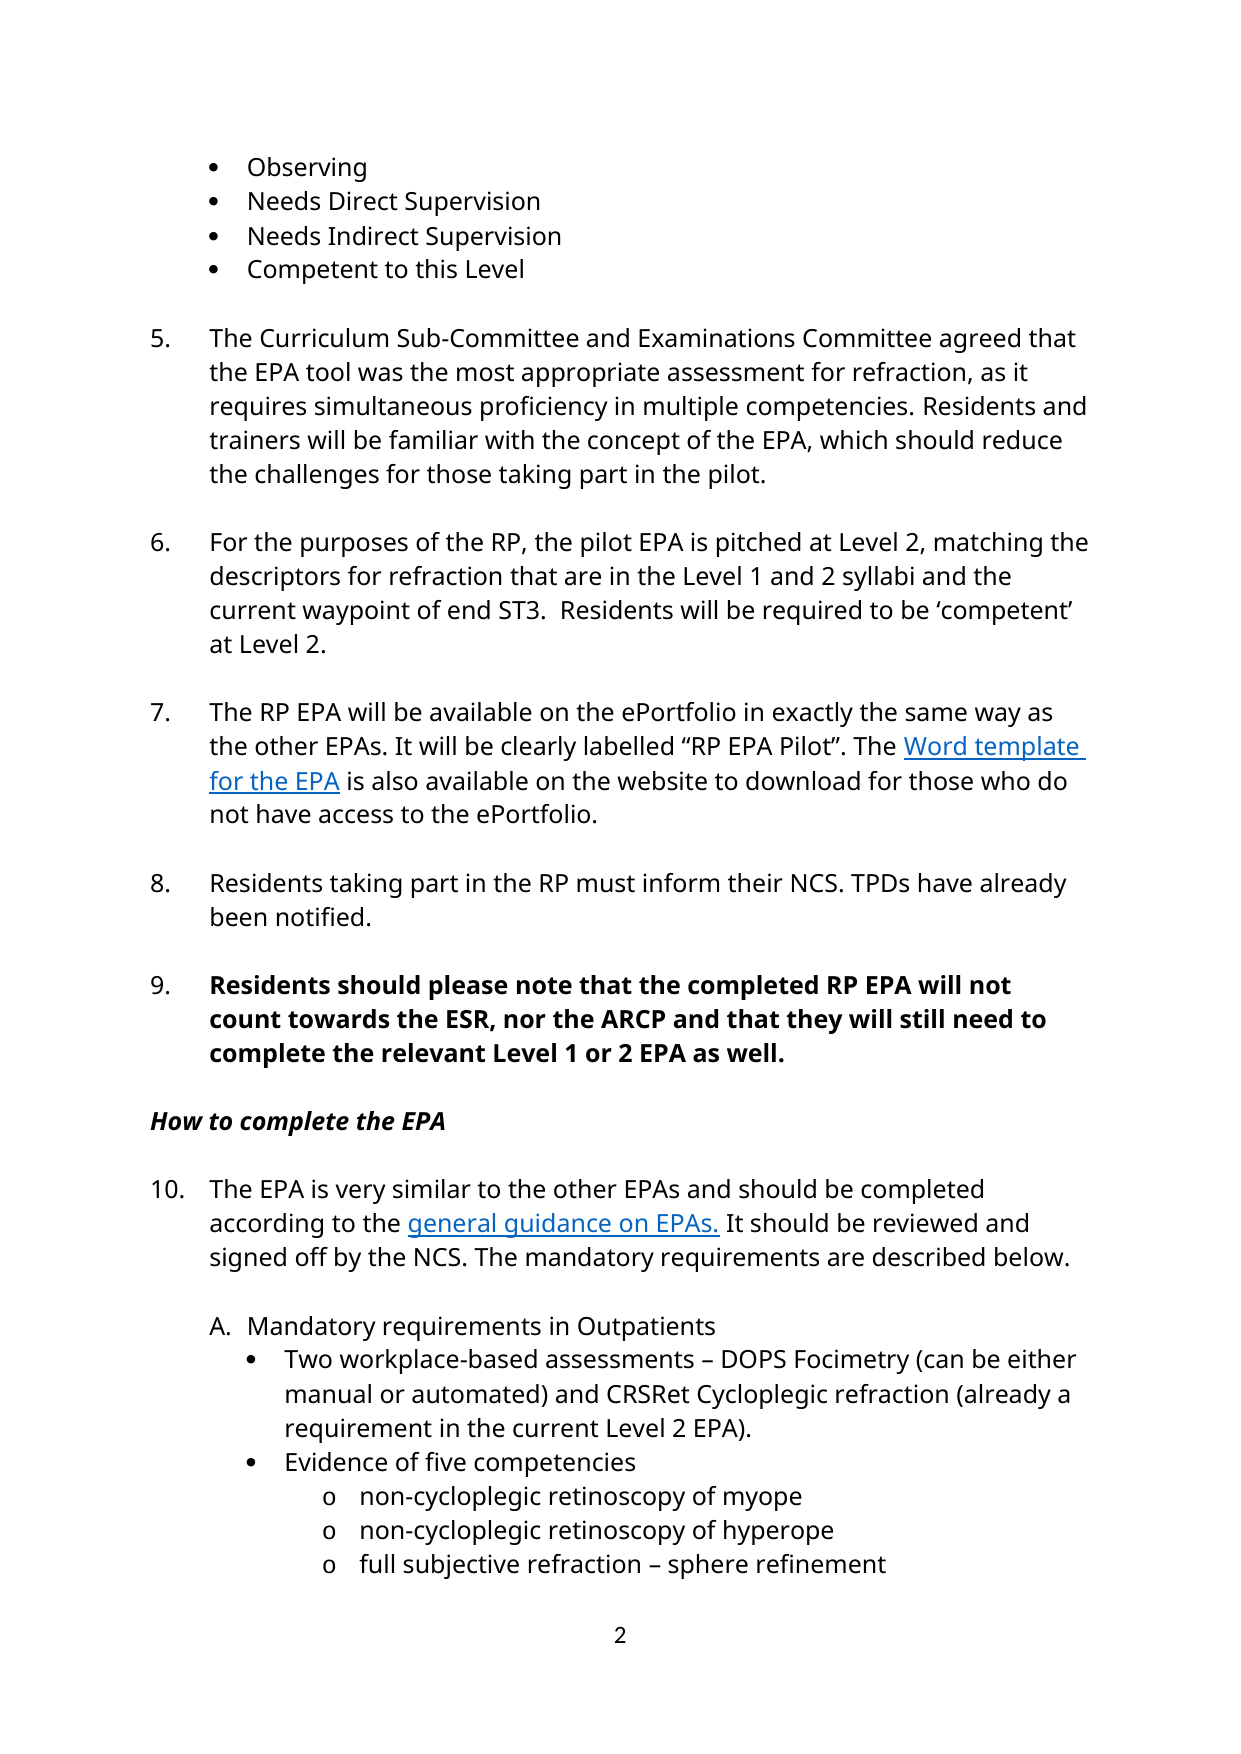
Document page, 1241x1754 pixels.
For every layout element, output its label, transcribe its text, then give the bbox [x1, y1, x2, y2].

list Residents should please note that the completed RP EPA will not count towards the ESR, nor the ARCP and that they will still need to complete the relevant Level 1 or 2 EPA as well. [150, 967, 1090, 1070]
list Residents taking part in the RP must inform their NCS. TPDs have already been notified. [150, 865, 1090, 933]
list Mandatory requirements in Outpatients [209, 1308, 1090, 1342]
list The EPA is very similar to the other EPAs and should be completed according to the general guidance on EPAs. It should be reviewed and signed off by the NCS. The mandatory requirements are described below. [150, 1172, 1090, 1274]
list Needs Indirect Supervision [209, 218, 1090, 252]
list The RP EPA will be available on the ePortfolio in exactly the same way as the other EPAs. It will be clearly labelled “RP EPA Pilot”. The Word template for the EPA is also available on the website to download for those who do not have access to the ePortfolio. [150, 695, 1090, 831]
list The Curriculum Sub-Committee and Examinations Committee agreed that the EPA tool was the most appropriate assessment for refraction, as it requires simultaneous proficiency in multiple competencies. Residents and trainers will be familiar with the concept of the EPA, which should reduce the challenges for those taking part in the pilot. [150, 320, 1090, 491]
list For the purposes of the RP, the pilot EPA is pitched at Level 2, matching the descriptors for refraction that are in the Level 1 and 2 syllabi and the current waypoint of end ST3. Residents will be required to be ‘competent’ at Level 2. [150, 525, 1090, 661]
list non-cycloplegic retinoscopy of myope [322, 1478, 1090, 1513]
list non-cycloplegic retinoscopy of hyperope [322, 1513, 1090, 1547]
text How to complete the EPA [150, 1104, 1090, 1138]
list Competent to this Level [209, 252, 1090, 286]
list full subjective refraction – sphere refinement [322, 1547, 1090, 1581]
list Needs Direct Supervision [209, 184, 1090, 218]
list Evidence of five competencies [247, 1444, 1090, 1478]
list Two workplace-based assessments – DOPS Focimetry (can be either manual or automated) and CRSRet Cycloplegic refraction (already a requirement in the current Level 2 EPA). [247, 1342, 1090, 1444]
list Observing [209, 150, 1090, 184]
